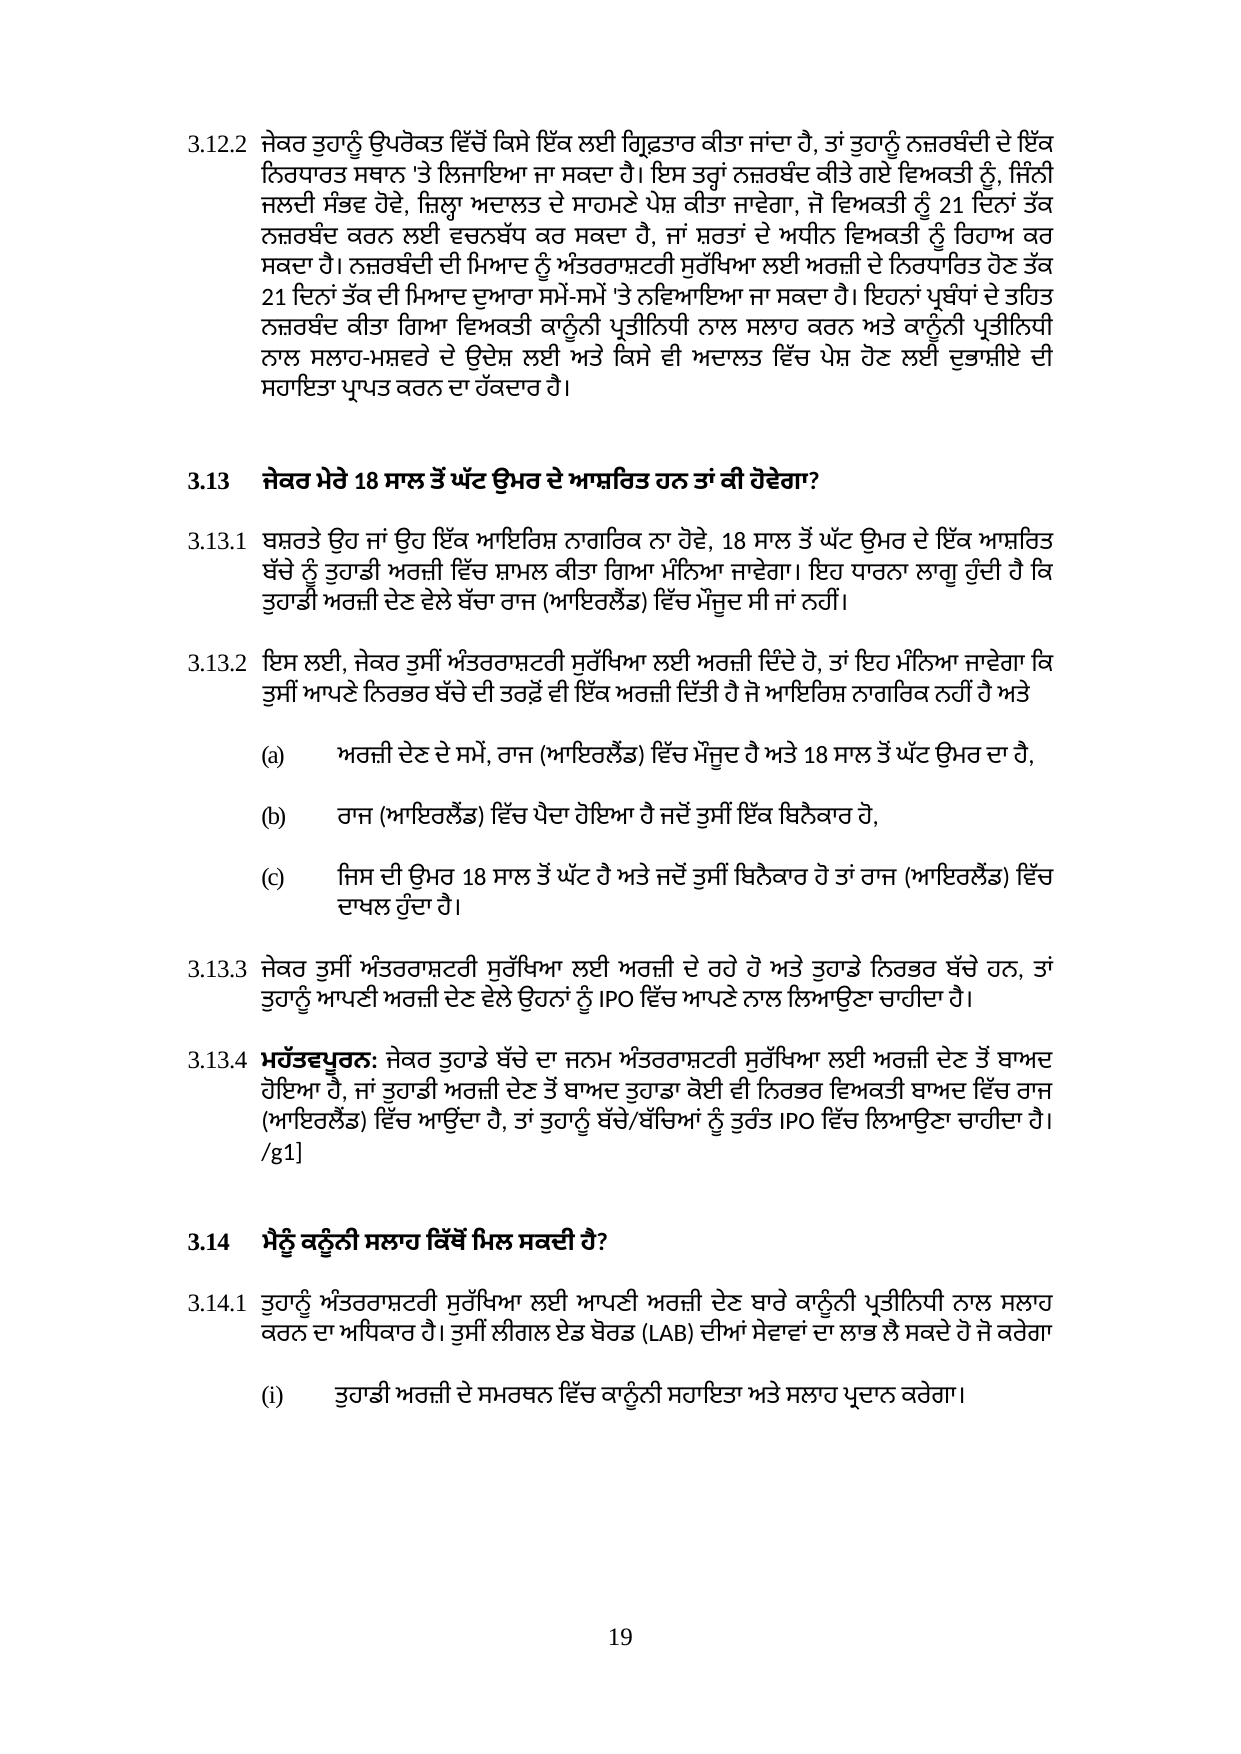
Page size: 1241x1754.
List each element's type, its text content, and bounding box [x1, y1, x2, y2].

list ਮੈਨੂੰ ਕਨੂੰਨੀ ਸਲਾਹ ਕਿੱਥੋਂ ਮਿਲ ਸਕਦੀ ਹੈ? [187, 1227, 1107, 1257]
list ਜਿਸ ਦੀ ਉਮਰ 18 ਸਾਲ ਤੋਂ ਘੱਟ ਹੈ ਅਤੇ ਜਦੋਂ ਤੁਸੀਂ ਬਿਨੈਕਾਰ ਹੋ ਤਾਂ ਰਾਜ (ਆਇਰਲੈਂਡ) ਵਿੱਚ ਦਾਖਲ ਹੁੰਦਾ ਹੈ। [261, 861, 1053, 922]
list ਰਾਜ (ਆਇਰਲੈਂਡ) ਵਿੱਚ ਪੈਦਾ ਹੋਇਆ ਹੈ ਜਦੋਂ ਤੁਸੀਂ ਇੱਕ ਬਿਨੈਕਾਰ ਹੋ, [261, 800, 1107, 831]
subtitle ਜੇਕਰ ਮੇਰੇ 18 ਸਾਲ ਤੋਂ ਘੱਟ ਉਮਰ ਦੇ ਆਸ਼ਰਿਤ ਹਨ ਤਾਂ ਕੀ ਹੋਵੇਗਾ? [187, 465, 1107, 495]
list ਇਸ ਲਈ, ਜੇਕਰ ਤੁਸੀਂ ਅੰਤਰਰਾਸ਼ਟਰੀ ਸੁਰੱਖਿਆ ਲਈ ਅਰਜ਼ੀ ਦਿੰਦੇ ਹੋ, ਤਾਂ ਇਹ ਮੰਨਿਆ ਜਾਵੇਗਾ ਕਿ ਤੁਸੀਂ ਆਪਣੇ ਨਿਰਭਰ ਬੱਚੇ ਦੀ ਤਰਫ਼ੋਂ ਵੀ ਇੱਕ ਅਰਜ਼ੀ ਦਿੱਤੀ ਹੈ ਜੋ ਆਇਰਿਸ਼ ਨਾਗਰਿਕ ਨਹੀਂ ਹੈ ਅਤੇ [187, 647, 1053, 708]
list ਜੇਕਰ ਤੁਹਾਨੂੰ ਉਪਰੋਕਤ ਵਿੱਚੋਂ ਕਿਸੇ ਇੱਕ ਲਈ ਗ੍ਰਿਫ਼ਤਾਰ ਕੀਤਾ ਜਾਂਦਾ ਹੈ, ਤਾਂ ਤੁਹਾਨੂੰ ਨਜ਼ਰਬੰਦੀ ਦੇ ਇੱਕ ਨਿਰਧਾਰਤ ਸਥਾਨ 'ਤੇ ਲਿਜਾਇਆ ਜਾ ਸਕਦਾ ਹੈ। ਇਸ ਤਰ੍ਹਾਂ ਨਜ਼ਰਬੰਦ ਕੀਤੇ ਗਏ ਵਿਅਕਤੀ ਨੂੰ, ਜਿੰਨੀ ਜਲਦੀ ਸੰਭਵ ਹੋਵੇ, ਜ਼ਿਲ੍ਹਾ ਅਦਾਲਤ ਦੇ ਸਾਹਮਣੇ ਪੇਸ਼ ਕੀਤਾ ਜਾਵੇਗਾ, ਜੋ ਵਿਅਕਤੀ ਨੂੰ 21 ਦਿਨਾਂ ਤੱਕ ਨਜ਼ਰਬੰਦ ਕਰਨ ਲਈ ਵਚਨਬੱਧ ਕਰ ਸਕਦਾ ਹੈ, ਜਾਂ ਸ਼ਰਤਾਂ ਦੇ ਅਧੀਨ ਵਿਅਕਤੀ ਨੂੰ ਰਿਹਾਅ ਕਰ ਸਕਦਾ ਹੈ। ਨਜ਼ਰਬੰਦੀ ਦੀ ਮਿਆਦ ਨੂੰ ਅੰਤਰਰਾਸ਼ਟਰੀ ਸੁਰੱਖਿਆ ਲਈ ਅਰਜ਼ੀ ਦੇ ਨਿਰਧਾਰਿਤ ਹੋਣ ਤੱਕ 21 ਦਿਨਾਂ ਤੱਕ ਦੀ ਮਿਆਦ ਦੁਆਰਾ ਸਮੇਂ-ਸਮੇਂ 'ਤੇ ਨਵਿਆਇਆ ਜਾ ਸਕਦਾ ਹੈ। ਇਹਨਾਂ ਪ੍ਰਬੰਧਾਂ ਦੇ ਤਹਿਤ ਨਜ਼ਰਬੰਦ ਕੀਤਾ ਗਿਆ ਵਿਅਕਤੀ ਕਾਨੂੰਨੀ ਪ੍ਰਤੀਨਿਧੀ ਨਾਲ ਸਲਾਹ ਕਰਨ ਅਤੇ ਕਾਨੂੰਨੀ ਪ੍ਰਤੀਨਿਧੀ ਨਾਲ ਸਲਾਹ-ਮਸ਼ਵਰੇ ਦੇ ਉਦੇਸ਼ ਲਈ ਅਤੇ ਕਿਸੇ ਵੀ ਅਦਾਲਤ ਵਿੱਚ ਪੇਸ਼ ਹੋਣ ਲਈ ਦੁਭਾਸ਼ੀਏ ਦੀ ਸਹਾਇਤਾ ਪ੍ਰਾਪਤ ਕਰਨ ਦਾ ਹੱਕਦਾਰ ਹੈ। [187, 128, 1053, 403]
list ਤੁਹਾਡੀ ਅਰਜ਼ੀ ਦੇ ਸਮਰਥਨ ਵਿੱਚ ਕਾਨੂੰਨੀ ਸਹਾਇਤਾ ਅਤੇ ਸਲਾਹ ਪ੍ਰਦਾਨ ਕਰੇਗਾ। [261, 1379, 1107, 1409]
subtitle ਮਹੱਤਵਪੂਰਨ: ਜੇਕਰ ਤੁਹਾਡੇ ਬੱਚੇ ਦਾ ਜਨਮ ਅੰਤਰਰਾਸ਼ਟਰੀ ਸੁਰੱਖਿਆ ਲਈ ਅਰਜ਼ੀ ਦੇਣ ਤੋਂ ਬਾਅਦ ਹੋਇਆ ਹੈ, ਜਾਂ ਤੁਹਾਡੀ ਅਰਜ਼ੀ ਦੇਣ ਤੋਂ ਬਾਅਦ ਤੁਹਾਡਾ ਕੋਈ ਵੀ ਨਿਰਭਰ ਵਿਅਕਤੀ ਬਾਅਦ ਵਿੱਚ ਰਾਜ (ਆਇਰਲੈਂਡ) ਵਿੱਚ ਆਉਂਦਾ ਹੈ, ਤਾਂ ਤੁਹਾਨੂੰ ਬੱਚੇ/ਬੱਚਿਆਂ ਨੂੰ ਤੁਰੰਤ IPO ਵਿੱਚ ਲਿਆਉਣਾ ਚਾਹੀਦਾ ਹੈ। /g1] [187, 1044, 1053, 1166]
list ਅਰਜ਼ੀ ਦੇਣ ਦੇ ਸਮੇਂ, ਰਾਜ (ਆਇਰਲੈਂਡ) ਵਿੱਚ ਮੌਜੂਦ ਹੈ ਅਤੇ 18 ਸਾਲ ਤੋਂ ਘੱਟ ਉਮਰ ਦਾ ਹੈ, [261, 739, 1053, 769]
list ਬਸ਼ਰਤੇ ਉਹ ਜਾਂ ਉਹ ਇੱਕ ਆਇਰਿਸ਼ ਨਾਗਰਿਕ ਨਾ ਹੋਵੇ, 18 ਸਾਲ ਤੋਂ ਘੱਟ ਉਮਰ ਦੇ ਇੱਕ ਆਸ਼ਰਿਤ ਬੱਚੇ ਨੂੰ ਤੁਹਾਡੀ ਅਰਜ਼ੀ ਵਿੱਚ ਸ਼ਾਮਲ ਕੀਤਾ ਗਿਆ ਮੰਨਿਆ ਜਾਵੇਗਾ। ਇਹ ਧਾਰਨਾ ਲਾਗੂ ਹੁੰਦੀ ਹੈ ਕਿ ਤੁਹਾਡੀ ਅਰਜ਼ੀ ਦੇਣ ਵੇਲੇ ਬੱਚਾ ਰਾਜ (ਆਇਰਲੈਂਡ) ਵਿੱਚ ਮੌਜੂਦ ਸੀ ਜਾਂ ਨਹੀਂ। [187, 525, 1053, 617]
list ਜੇਕਰ ਤੁਸੀਂ ਅੰਤਰਰਾਸ਼ਟਰੀ ਸੁਰੱਖਿਆ ਲਈ ਅਰਜ਼ੀ ਦੇ ਰਹੇ ਹੋ ਅਤੇ ਤੁਹਾਡੇ ਨਿਰਭਰ ਬੱਚੇ ਹਨ, ਤਾਂ ਤੁਹਾਨੂੰ ਆਪਣੀ ਅਰਜ਼ੀ ਦੇਣ ਵੇਲੇ ਉਹਨਾਂ ਨੂੰ IPO ਵਿੱਚ ਆਪਣੇ ਨਾਲ ਲਿਆਉਣਾ ਚਾਹੀਦਾ ਹੈ। [187, 953, 1053, 1014]
list ਤੁਹਾਨੂੰ ਅੰਤਰਰਾਸ਼ਟਰੀ ਸੁਰੱਖਿਆ ਲਈ ਆਪਣੀ ਅਰਜ਼ੀ ਦੇਣ ਬਾਰੇ ਕਾਨੂੰਨੀ ਪ੍ਰਤੀਨਿਧੀ ਨਾਲ ਸਲਾਹ ਕਰਨ ਦਾ ਅਧਿਕਾਰ ਹੈ। ਤੁਸੀਂ ਲੀਗਲ ਏਡ ਬੋਰਡ (LAB) ਦੀਆਂ ਸੇਵਾਵਾਂ ਦਾ ਲਾਭ ਲੈ ਸਕਦੇ ਹੋ ਜੋ ਕਰੇਗਾ [187, 1287, 1053, 1348]
